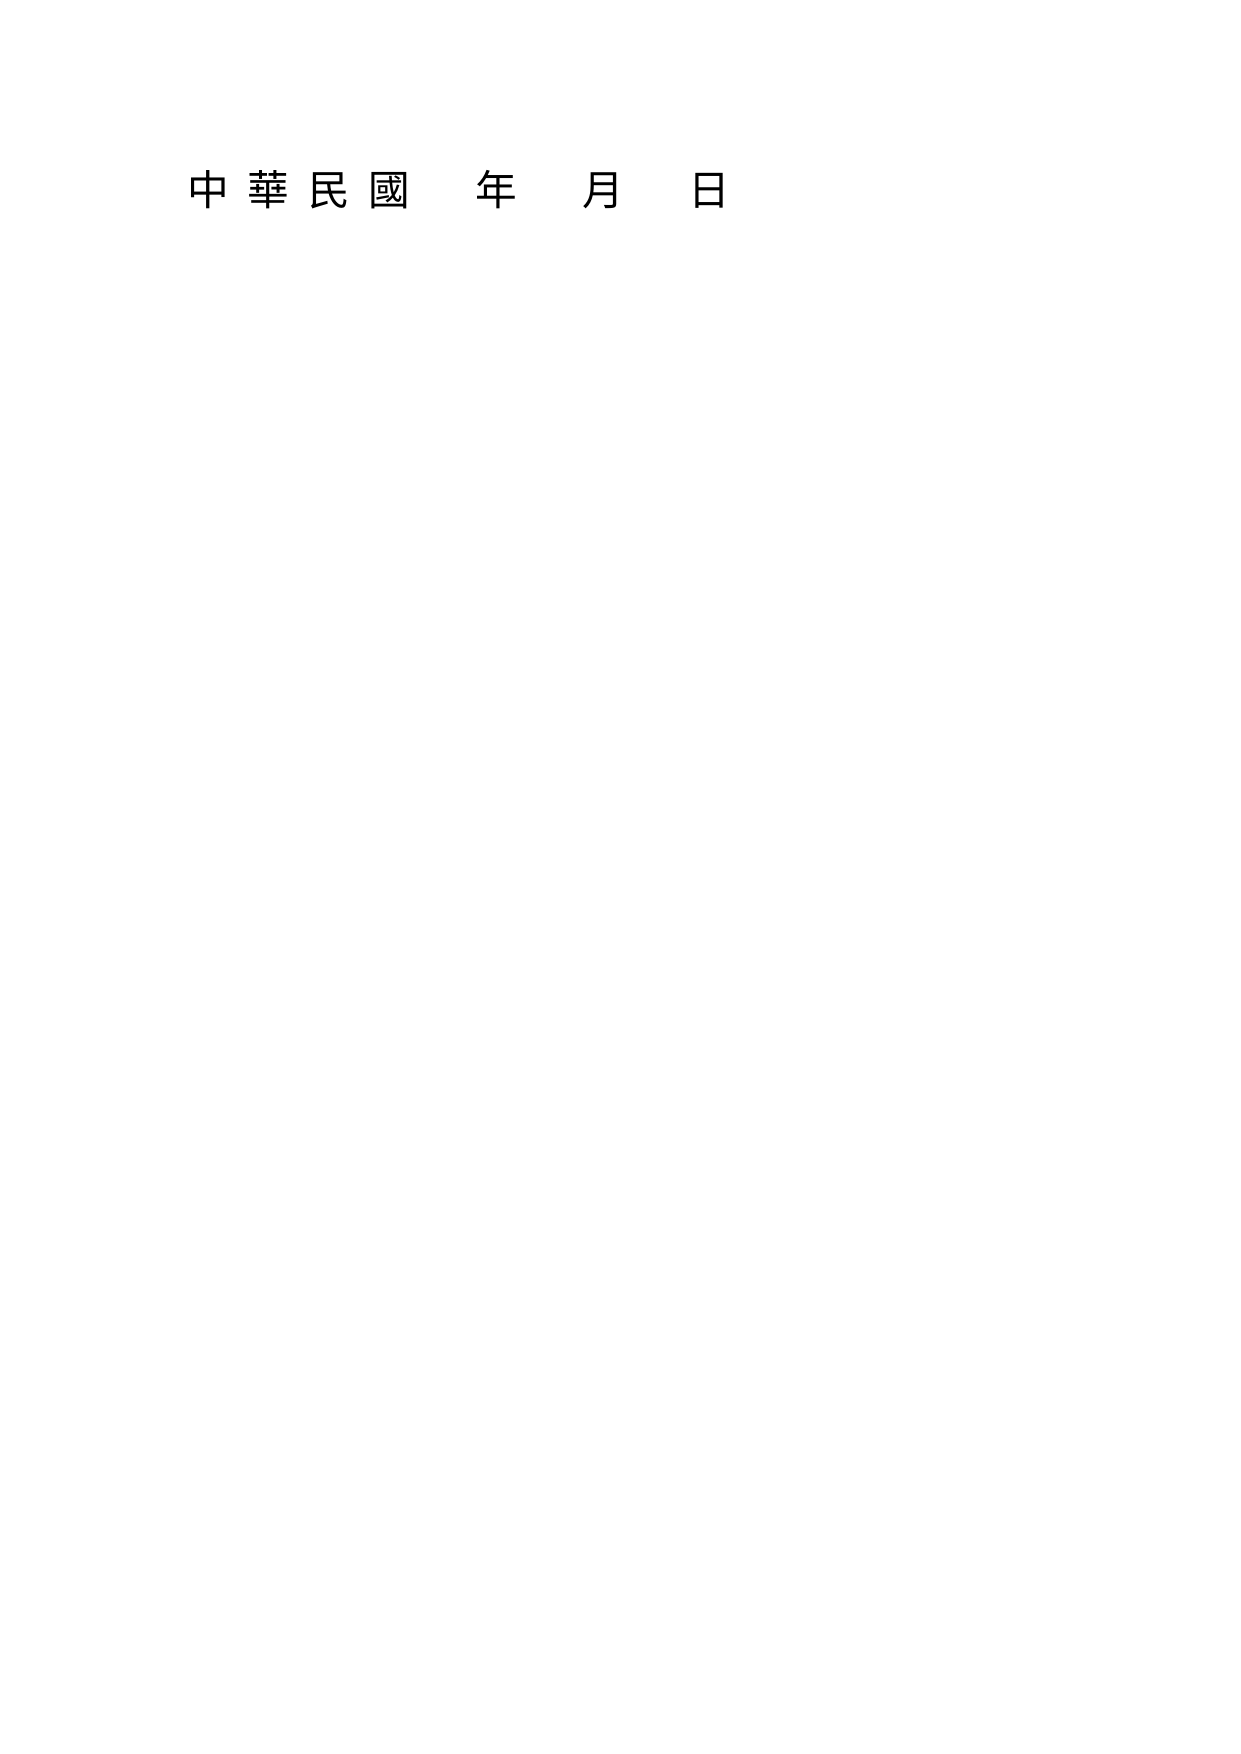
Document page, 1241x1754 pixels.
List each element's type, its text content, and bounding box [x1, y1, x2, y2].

text 中 華 民 國 年 月 日 [187, 150, 1053, 225]
